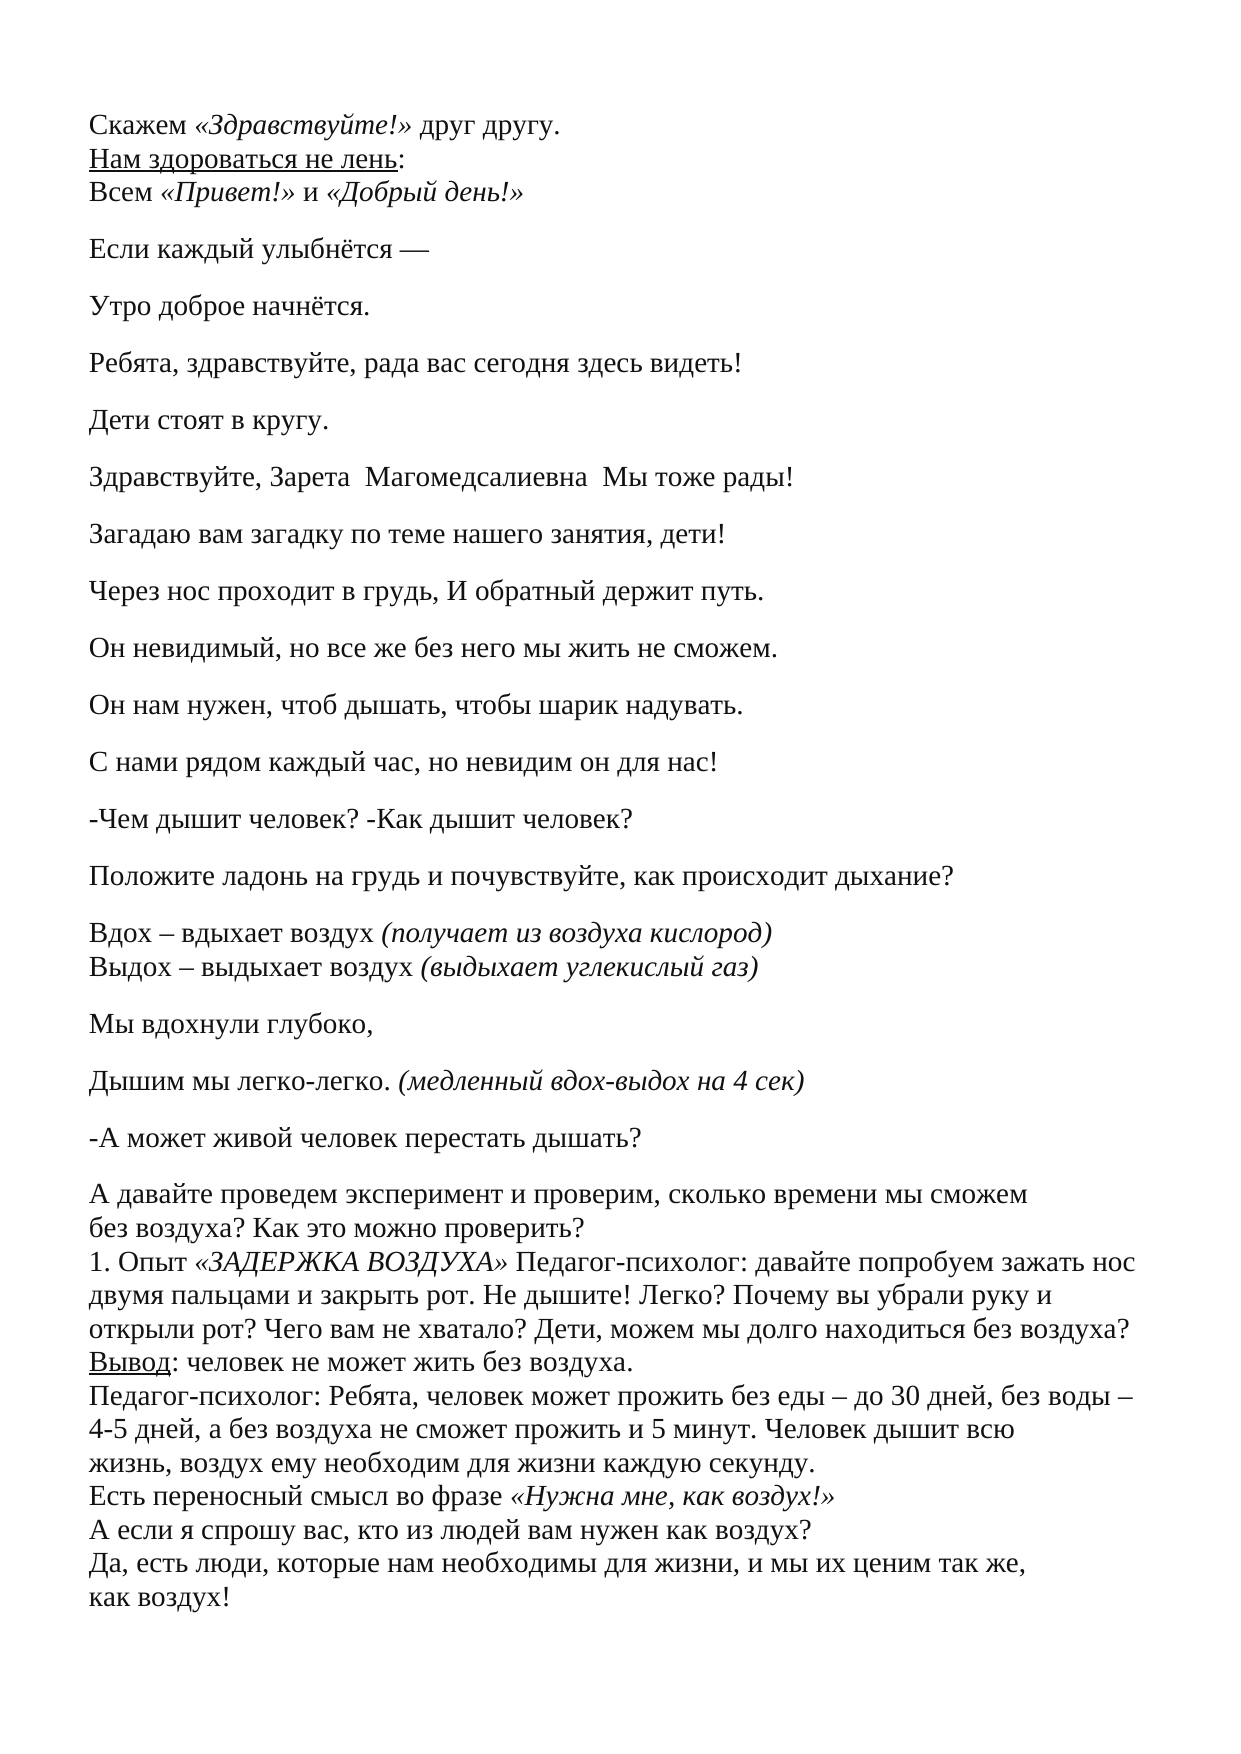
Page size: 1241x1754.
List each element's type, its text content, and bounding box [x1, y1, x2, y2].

text Всем «Привет!» и «Добрый день!» [89, 174, 1152, 208]
text -Чем дышит человек? -Как дышит человек? [89, 801, 1152, 835]
text Через нос проходит в грудь, И обратный держит путь. [89, 573, 1152, 607]
text Есть переносный смысл во фразе «Нужна мне, как воздух!» [89, 1478, 1152, 1512]
text Положите ладонь на грудь и почувствуйте, как происходит дыхание? [89, 858, 1152, 892]
text -А может живой человек перестать дышать? [89, 1120, 1152, 1153]
text Он нам нужен, чтоб дышать, чтобы шарик надувать. [89, 687, 1152, 721]
text Мы вдохнули глубоко, [89, 1006, 1152, 1039]
text Вдох – вдыхает воздух (получает из воздуха кислород) [89, 915, 1152, 949]
text Скажем «Здравствуйте!» друг другу. [89, 107, 1152, 141]
text Выдох – выдыхает воздух (выдыхает углекислый газ) [89, 949, 1152, 982]
text А если я спрошу вас, кто из людей вам нужен как воздух? [89, 1512, 1152, 1546]
text А давайте проведем эксперимент и проверим, сколько времени мы сможем без воздуха? Как это можно проверить? [89, 1177, 1152, 1244]
text Утро доброе начнётся. [89, 288, 1152, 322]
text Да, есть люди, которые нам необходимы для жизни, и мы их ценим так же, как воздух! [89, 1546, 1152, 1613]
text Загадаю вам загадку по теме нашего занятия, дети! [89, 516, 1152, 550]
text С нами рядом каждый час, но невидим он для нас! [89, 744, 1152, 778]
text Дышим мы легко-легко. (медленный вдох-выдох на 4 сек) [89, 1063, 1152, 1096]
text Если каждый улыбнётся — [89, 231, 1152, 265]
text Педагог-психолог: Ребята, человек может прожить без еды – до 30 дней, без воды – 4-5 дней, а без воздуха не сможет прожить и 5 минут. Человек дышит всю жизнь, воздух ему необходим для жизни каждую секунду. [89, 1378, 1152, 1478]
text Дети стоят в кругу. [89, 402, 1152, 436]
text Ребята, здравствуйте, рада вас сегодня здесь видеть! [89, 345, 1152, 379]
text Нам здороваться не лень: [89, 141, 1152, 174]
text 1. Опыт «ЗАДЕРЖКА ВОЗДУХА» Педагог-психолог: давайте попробуем зажать нос двумя пальцами и закрыть рот. Не дышите! Легко? Почему вы убрали руку и открыли рот? Чего вам не хватало? Дети, можем мы долго находиться без воздуха? [89, 1244, 1152, 1344]
text Здравствуйте, Зарета Магомедсалиевна Мы тоже рады! [89, 459, 1152, 493]
text Вывод: человек не может жить без воздуха. [89, 1344, 1152, 1378]
text Он невидимый, но все же без него мы жить не сможем. [89, 630, 1152, 664]
